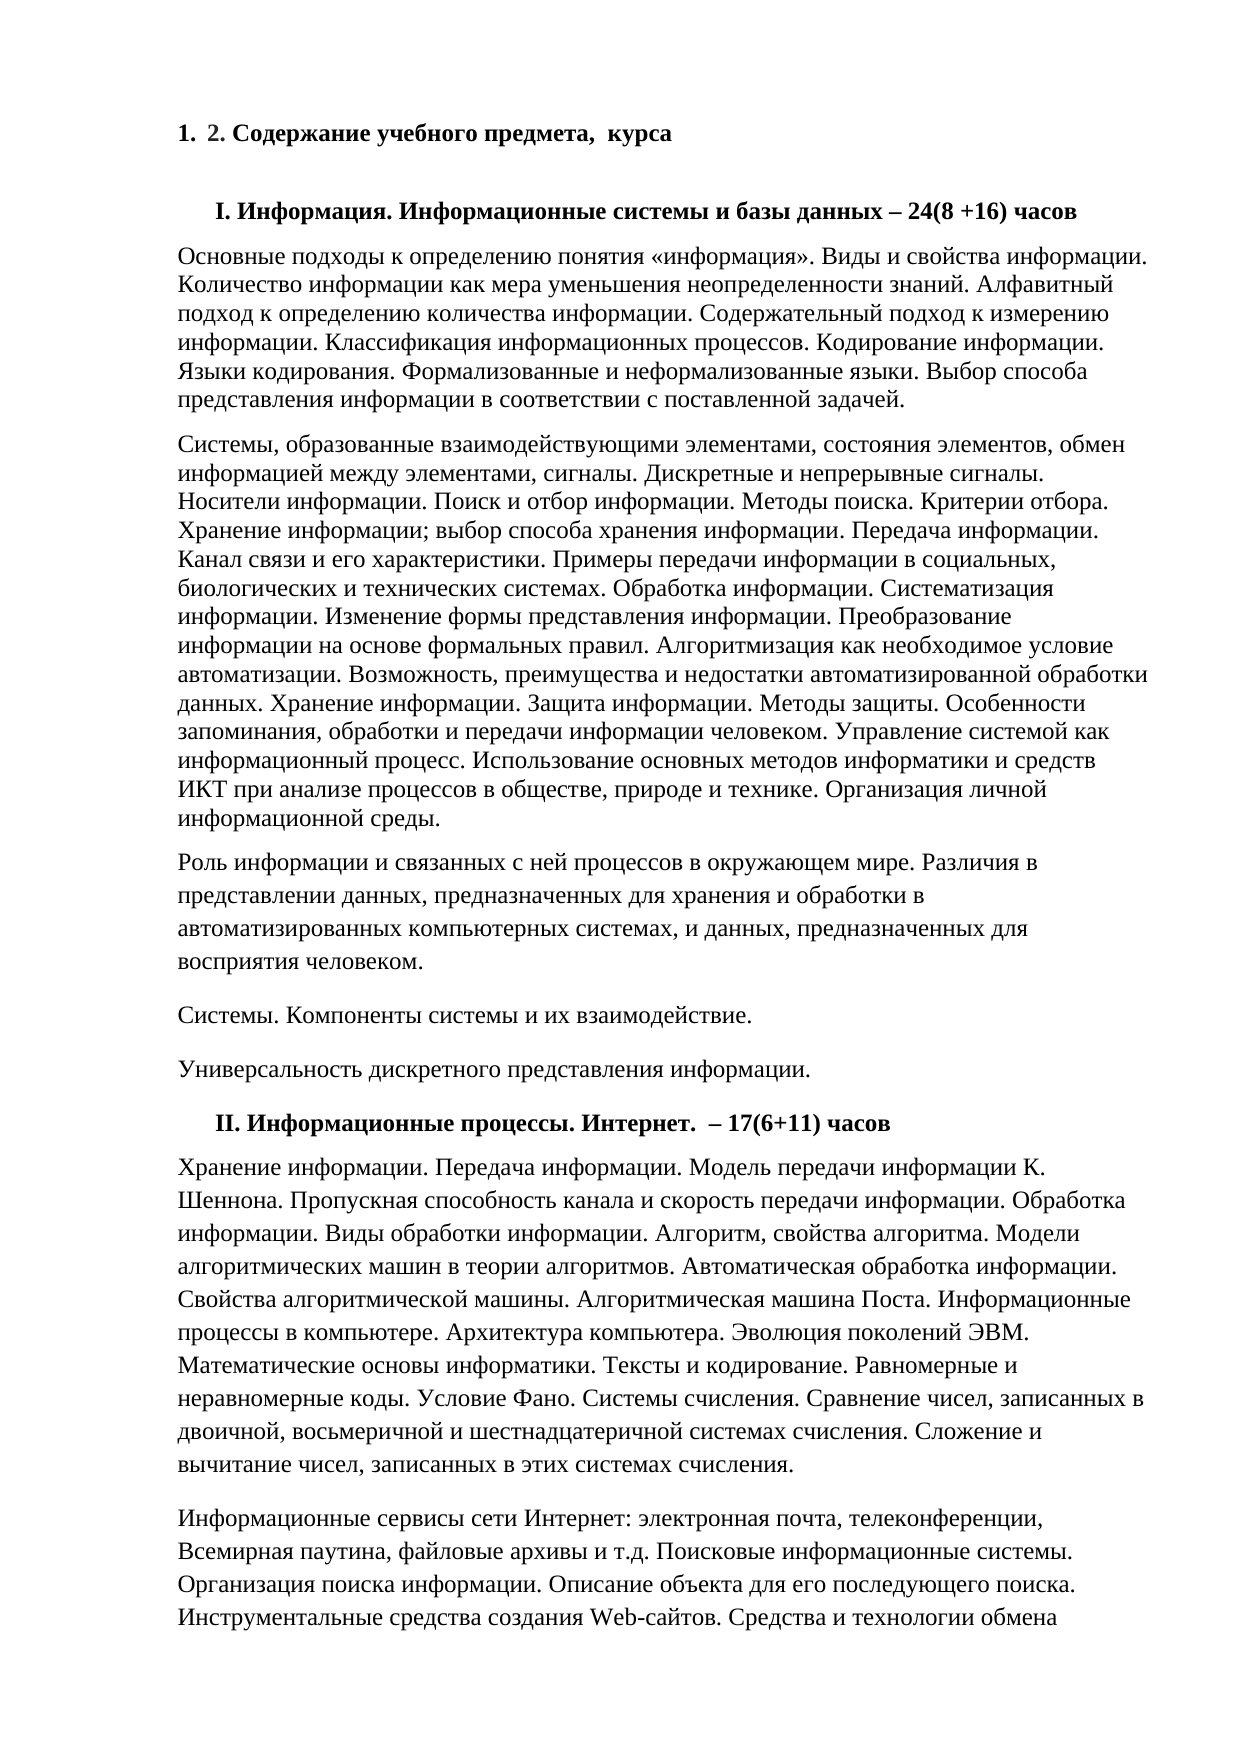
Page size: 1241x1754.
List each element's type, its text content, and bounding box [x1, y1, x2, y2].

text I. Информация. Информационные системы и базы данных – 24(8 +16) часов [215, 196, 1152, 225]
text Основные подходы к определению понятия «информация». Виды и свойства информации. Количество информации как мера уменьшения неопределенности знаний. Алфавитный подход к определению количества информации. Содержательный подход к измерению информации. Классификация информационных процессов. Кодирование информации. Языки кодирования. Формализованные и неформализованные языки. Выбор способа представления информации в соответствии с поставленной задачей. [177, 241, 1152, 413]
text Системы. Компоненты системы и их взаимодействие. [177, 1000, 1152, 1029]
text II. Информационные процессы. Интернет. – 17(6+11) часов [215, 1108, 1152, 1136]
list 2. Содержание учебного предмета, курса [232, 118, 1152, 147]
text Системы, образованные взаимодействующими элементами, состояния элементов, обмен информацией между элементами, сигналы. Дискретные и непрерывные сигналы. Носители информации. Поиск и отбор информации. Методы поиска. Критерии отбора. Хранение информации; выбор способа хранения информации. Передача информации. Канал связи и его характеристики. Примеры передачи информации в социальных, биологических и технических системах. Обработка информации. Систематизация информации. Изменение формы представления информации. Преобразование информации на основе формальных правил. Алгоритмизация как необходимое условие автоматизации. Возможность, преимущества и недостатки автоматизированной обработки данных. Хранение информации. Защита информации. Методы защиты. Особенности запоминания, обработки и передачи информации человеком. Управление системой как информационный процесс. Использование основных методов информатики и средств ИКТ при анализе процессов в обществе, природе и технике. Организация личной информационной среды. [177, 429, 1152, 831]
text Универсальность дискретного представления информации. [177, 1054, 1152, 1083]
text Хранение информации. Передача информации. Модель передачи информации К. Шеннона. Пропускная способность канала и скорость передачи информации. Обработка информации. Виды обработки информации. Алгоритм, свойства алгоритма. Модели алгоритмических машин в теории алгоритмов. Автоматическая обработка информации. Свойства алгоритмической машины. Алгоритмическая машина Поста. Информационные процессы в компьютере. Архитектура компьютера. Эволюция поколений ЭВМ. Математические основы информатики. Тексты и кодирование. Равномерные и неравномерные коды. Условие Фано. Системы счисления. Сравнение чисел, записанных в двоичной, восьмеричной и шестнадцатеричной системах счисления. Сложение и вычитание чисел, записанных в этих системах счисления. [177, 1152, 1152, 1478]
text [177, 1503, 1152, 1631]
text Роль информации и связанных с ней процессов в окружающем мире. Различия в представлении данных, предназначенных для хранения и обработки в автоматизированных компьютерных системах, и данных, предназначенных для восприятия человеком. [177, 847, 1152, 975]
